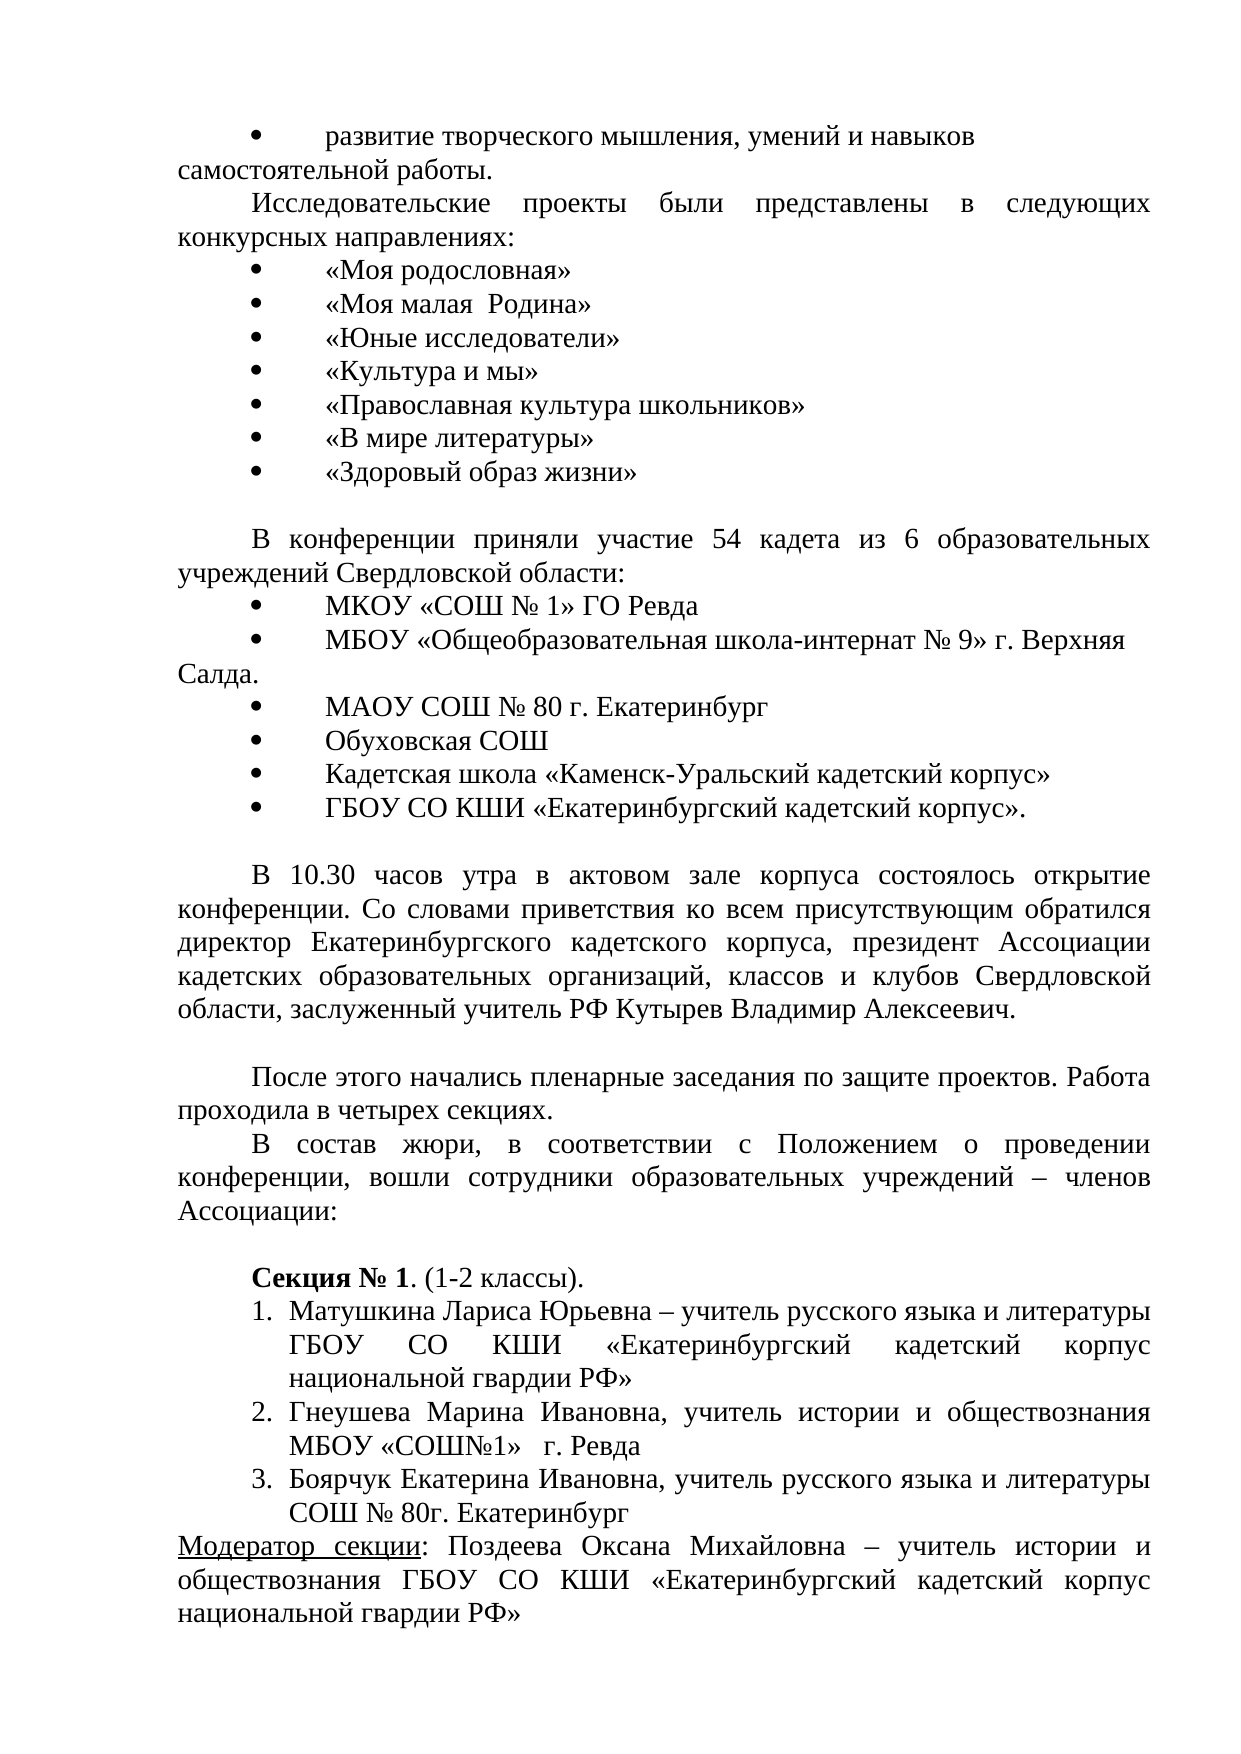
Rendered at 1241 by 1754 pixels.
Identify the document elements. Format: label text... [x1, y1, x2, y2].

list развитие творческого мышления, умений и навыков самостоятельной работы. [177, 118, 1152, 185]
list МАОУ СОШ № 80 г. Екатеринбург [177, 689, 1152, 723]
list Кадетская школа «Каменск-Уральский кадетский корпус» [177, 757, 1152, 790]
text Модератор секции: Поздеева Оксана Михайловна – учитель истории и обществознания ГБОУ СО КШИ «Екатеринбургский кадетский корпус национальной гвардии РФ» [177, 1528, 1152, 1629]
list Гнеушева Марина Ивановна, учитель истории и обществознания МБОУ «СОШ№1» г. Ревда [251, 1394, 1152, 1461]
text В 10.30 часов утра в актовом зале корпуса состоялось открытие конференции. Со словами приветствия ко всем присутствующим обратился директор Екатеринбургского кадетского корпуса, президент Ассоциации кадетских образовательных организаций, классов и клубов Свердловской области, заслуженный учитель РФ Кутырев Владимир Алексеевич. [177, 857, 1152, 1025]
text В состав жюри, в соответствии с Положением о проведении конференции, вошли сотрудники образовательных учреждений – членов Ассоциации: [177, 1126, 1152, 1226]
list «Юные исследователи» [177, 320, 1152, 353]
list Боярчук Екатерина Ивановна, учитель русского языка и литературы СОШ № 80г. Екатеринбург [251, 1461, 1152, 1528]
list Обуховская СОШ [177, 723, 1152, 757]
list «Моя малая Родина» [177, 286, 1152, 320]
text После этого начались пленарные заседания по защите проектов. Работа проходила в четырех секциях. [177, 1059, 1152, 1126]
list «Здоровый образ жизни» [177, 454, 1152, 488]
text Секция № 1. (1-2 классы). [177, 1260, 1152, 1293]
list МКОУ «СОШ № 1» ГО Ревда [177, 588, 1152, 622]
list ГБОУ СО КШИ «Екатеринбургский кадетский корпус». [177, 790, 1152, 824]
list «Культура и мы» [177, 353, 1152, 387]
list «Моя родословная» [177, 252, 1152, 286]
list «В мире литературы» [177, 421, 1152, 454]
text Исследовательские проекты были представлены в следующих конкурсных направлениях: [177, 185, 1152, 252]
list МБОУ «Общеобразовательная школа-интернат № 9» г. Верхняя Салда. [177, 622, 1152, 689]
list «Православная культура школьников» [177, 387, 1152, 421]
text В конференции приняли участие 54 кадета из 6 образовательных учреждений Свердловской области: [177, 521, 1152, 588]
list Матушкина Лариса Юрьевна – учитель русского языка и литературы ГБОУ СО КШИ «Екатеринбургский кадетский корпус национальной гвардии РФ» [251, 1293, 1152, 1394]
